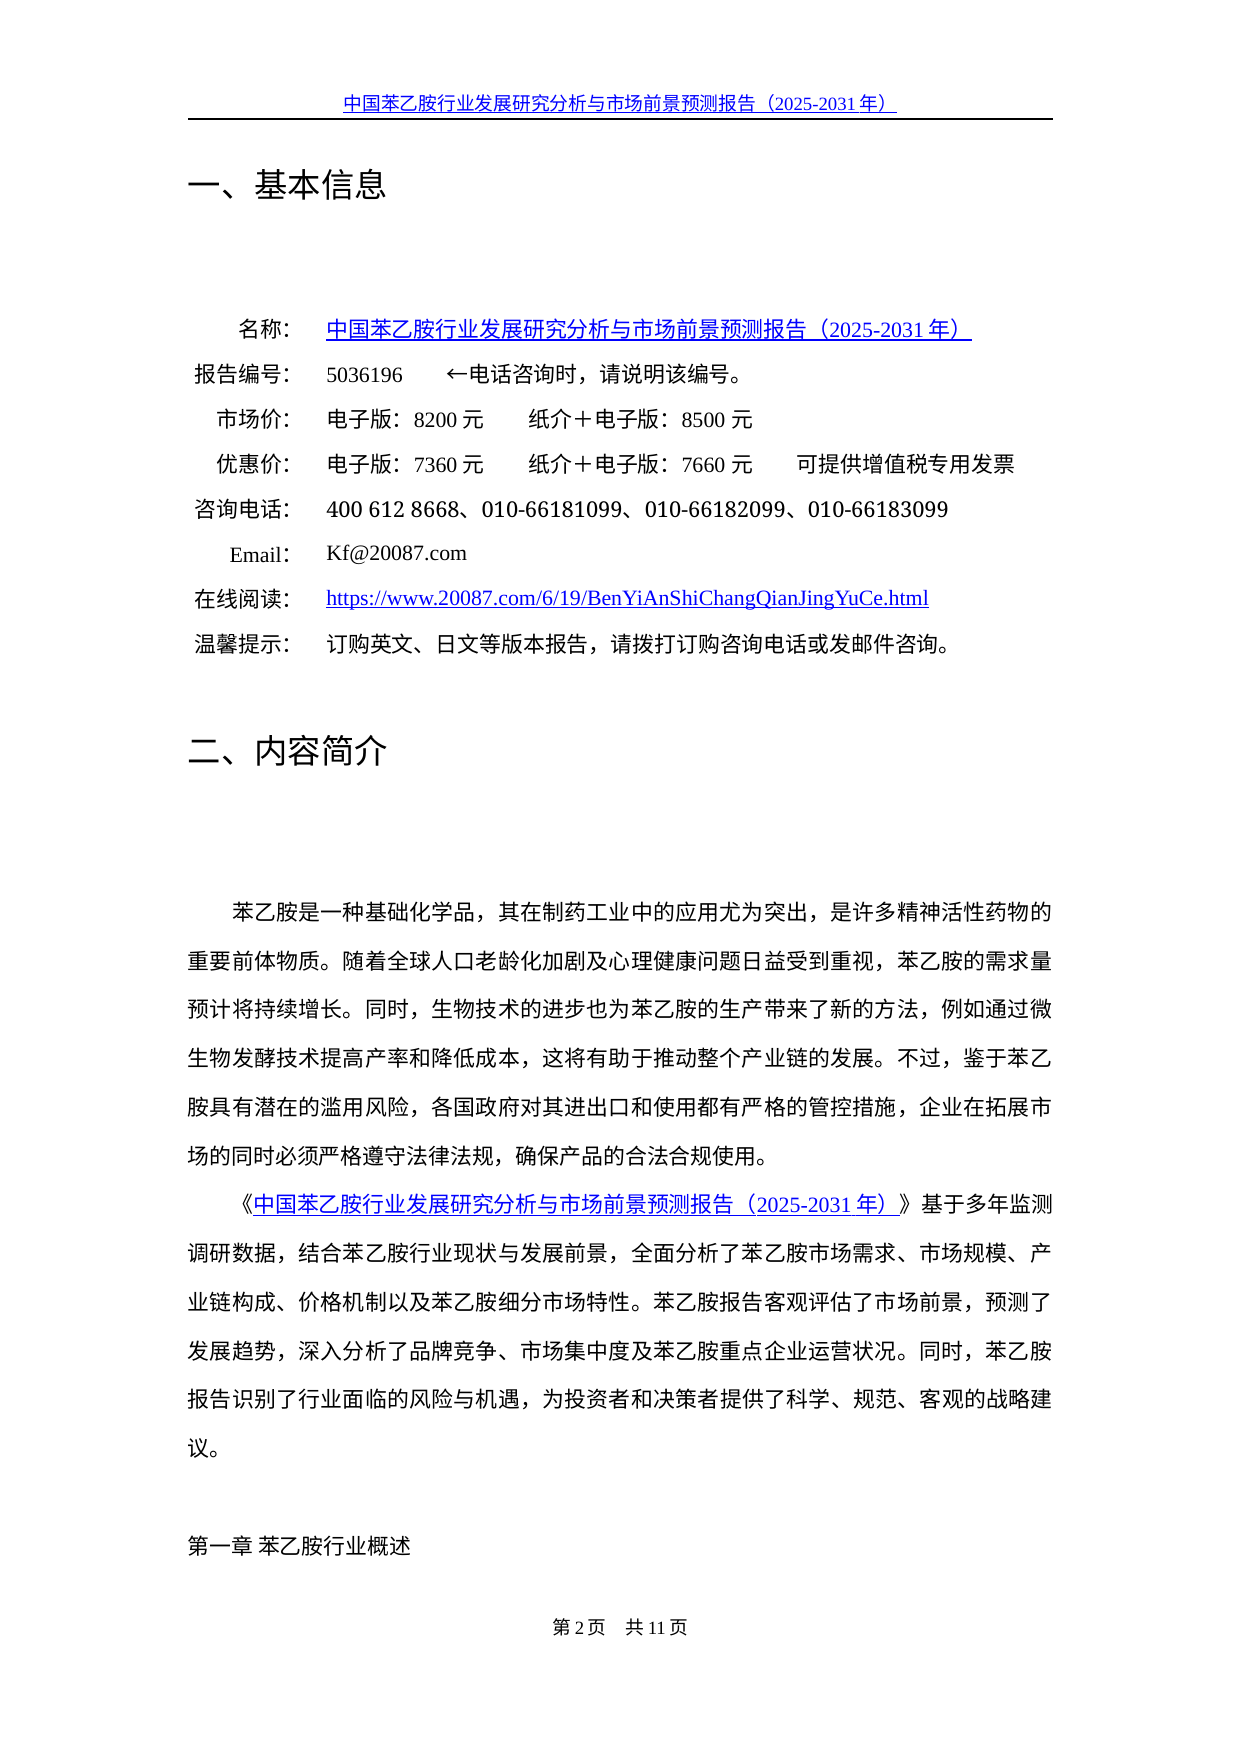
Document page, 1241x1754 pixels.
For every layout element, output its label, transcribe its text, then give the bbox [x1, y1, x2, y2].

table_cell [315, 582, 1073, 627]
table_cell Email： [167, 537, 315, 582]
table_cell 市场价： [167, 402, 315, 447]
table_cell Kf@20087.com [315, 537, 1073, 582]
table_cell 订购英文、日文等版本报告，请拨打订购咨询电话或发邮件咨询。 [315, 627, 1073, 672]
table_header 中国苯乙胺行业发展研究分析与市场前景预测报告（2025-2031年） [315, 312, 1073, 357]
table_cell 咨询电话： [167, 492, 315, 537]
table_cell 5036196 ←电话咨询时，请说明该编号。 [315, 357, 1073, 402]
table_cell 温馨提示： [167, 627, 315, 672]
table_cell 在线阅读： [167, 582, 315, 627]
title 二、内容简介 [187, 717, 1053, 782]
table_cell 电子版：7360 元 纸介＋电子版：7660 元 可提供增值税专用发票 [315, 447, 1073, 492]
table_cell 电子版：8200 元 纸介＋电子版：8500 元 [315, 402, 1073, 447]
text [187, 894, 1053, 1561]
title 一、基本信息 [187, 150, 1053, 215]
table_cell 优惠价： [167, 447, 315, 492]
table_cell 报告编号： [167, 357, 315, 402]
table_header 名称： [167, 312, 315, 357]
table_cell 400 612 8668、010-66181099、010-66182099、010-66183099 [315, 492, 1073, 537]
